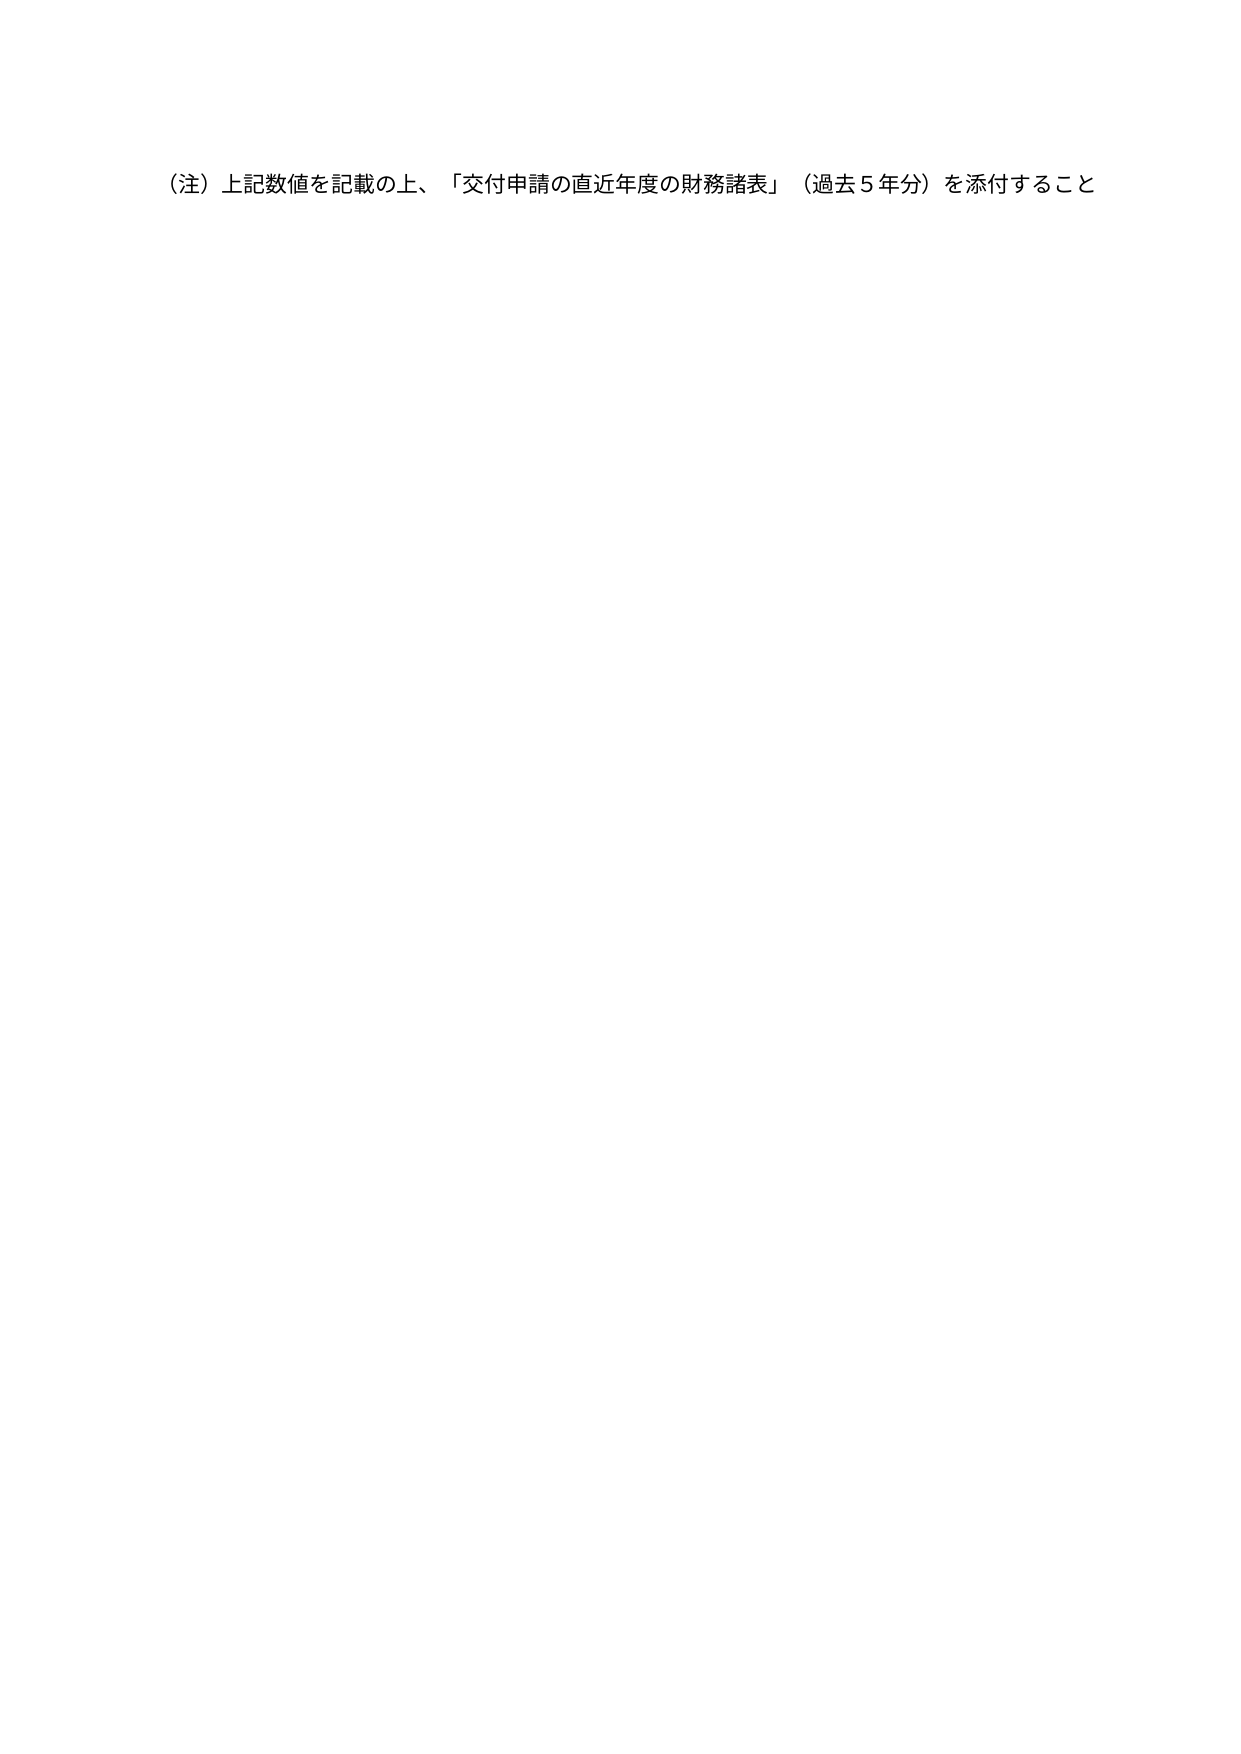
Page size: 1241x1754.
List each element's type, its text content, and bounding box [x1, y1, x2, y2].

text （注）上記数値を記載の上、「交付申請の直近年度の財務諸表」（過去５年分）を添付すること [112, 164, 1128, 202]
